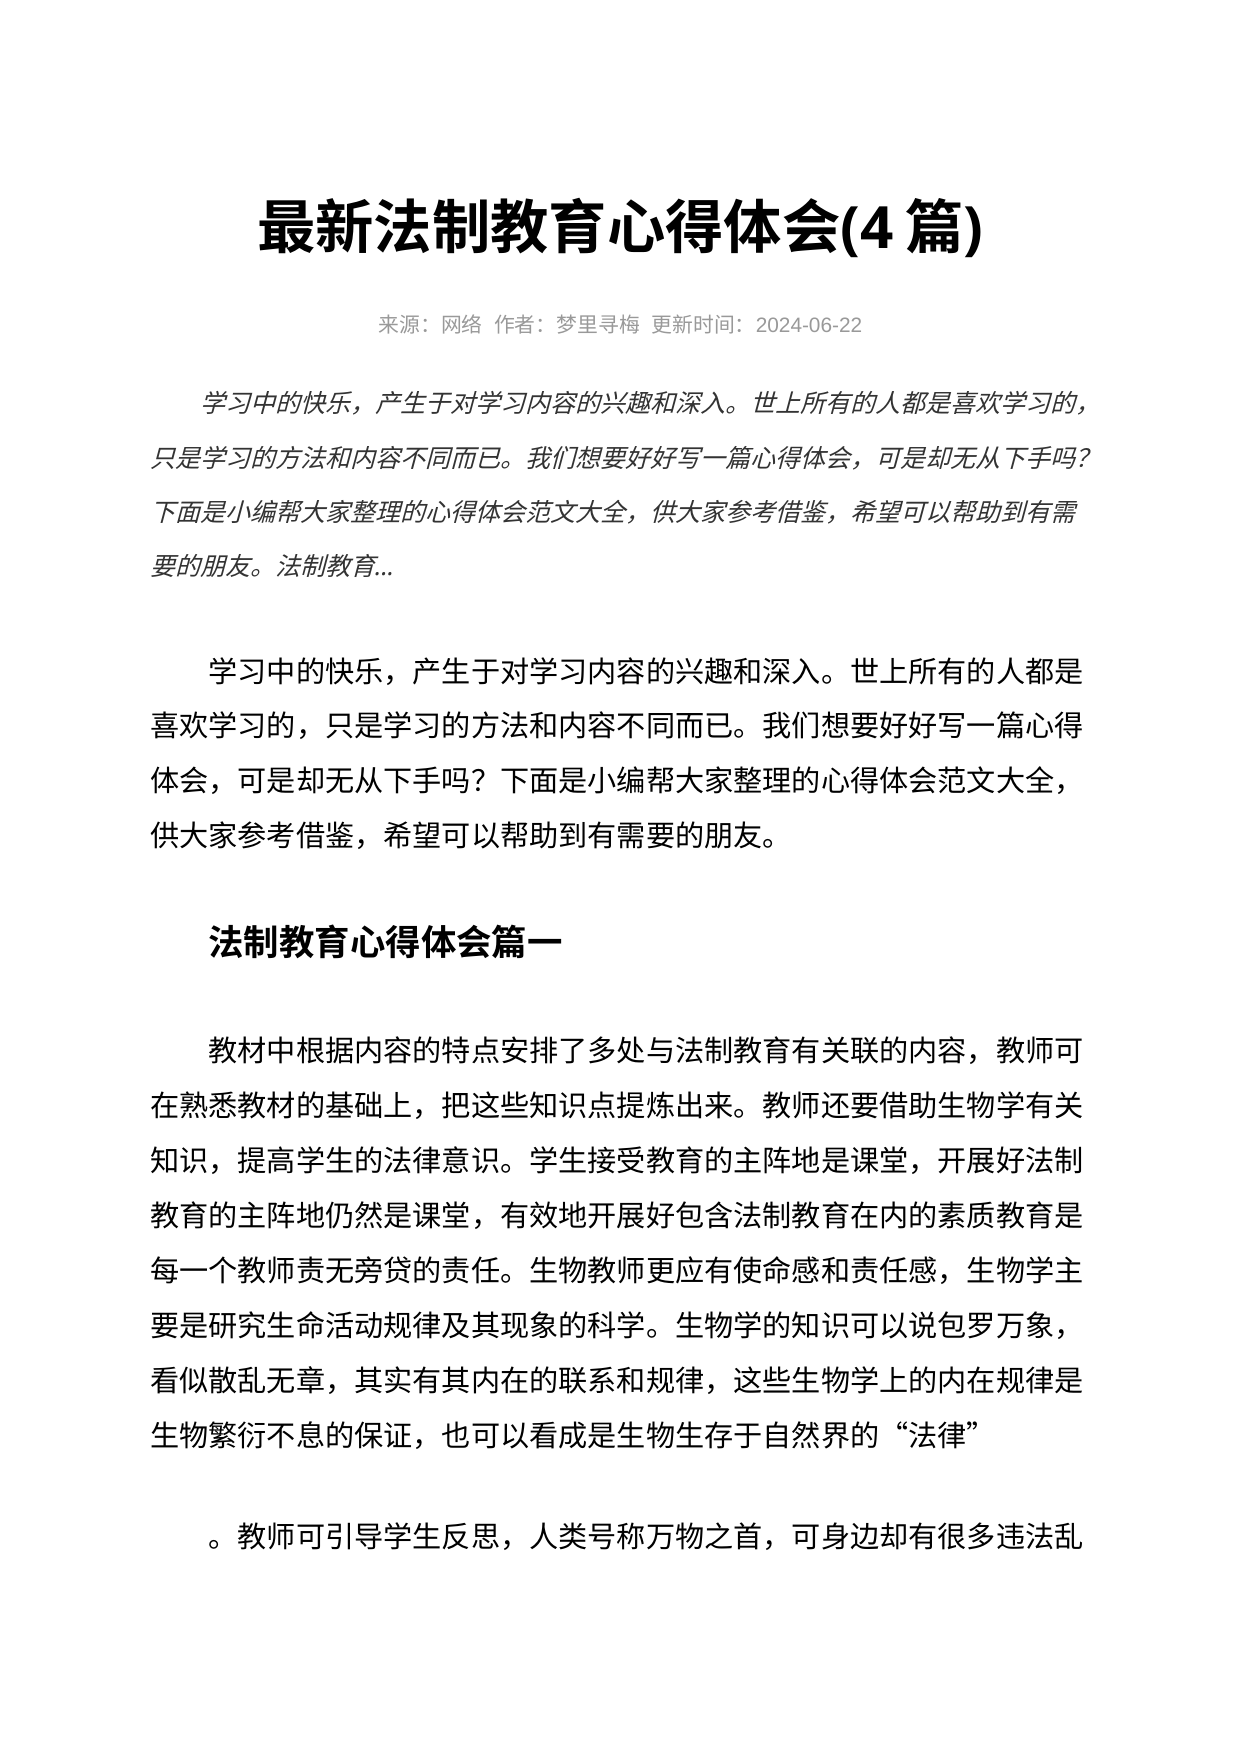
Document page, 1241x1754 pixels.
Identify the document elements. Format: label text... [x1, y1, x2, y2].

text 来源：网络 作者：梦里寻梅 更新时间：2024-06-22 [150, 313, 1090, 337]
text 教材中根据内容的特点安排了多处与法制教育有关联的内容，教师可在熟悉教材的基础上，把这些知识点提炼出来。教师还要借助生物学有关知识，提高学生的法律意识。学生接受教育的主阵地是课堂，开展好法制教育的主阵地仍然是课堂，有效地开展好包含法制教育在内的素质教育是每一个教师责无旁贷的责任。生物教师更应有使命感和责任感，生物学主要是研究生命活动规律及其现象的科学。生物学的知识可以说包罗万象，看似散乱无章，其实有其内在的联系和规律，这些生物学上的内在规律是生物繁衍不息的保证，也可以看成是生物生存于自然界的“法律” [150, 1028, 1090, 1454]
text 学习中的快乐，产生于对学习内容的兴趣和深入。世上所有的人都是喜欢学习的，只是学习的方法和内容不同而已。我们想要好好写一篇心得体会，可是却无从下手吗？下面是小编帮大家整理的心得体会范文大全，供大家参考借鉴，希望可以帮助到有需要的朋友。法制教育... [150, 384, 1090, 583]
text 学习中的快乐，产生于对学习内容的兴趣和深入。世上所有的人都是喜欢学习的，只是学习的方法和内容不同而已。我们想要好好写一篇心得体会，可是却无从下手吗？下面是小编帮大家整理的心得体会范文大全，供大家参考借鉴，希望可以帮助到有需要的朋友。 [150, 648, 1090, 855]
subtitle 最新法制教育心得体会(4篇) [150, 181, 1090, 266]
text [150, 1514, 1090, 1556]
text 法制教育心得体会篇一 [150, 914, 1090, 966]
